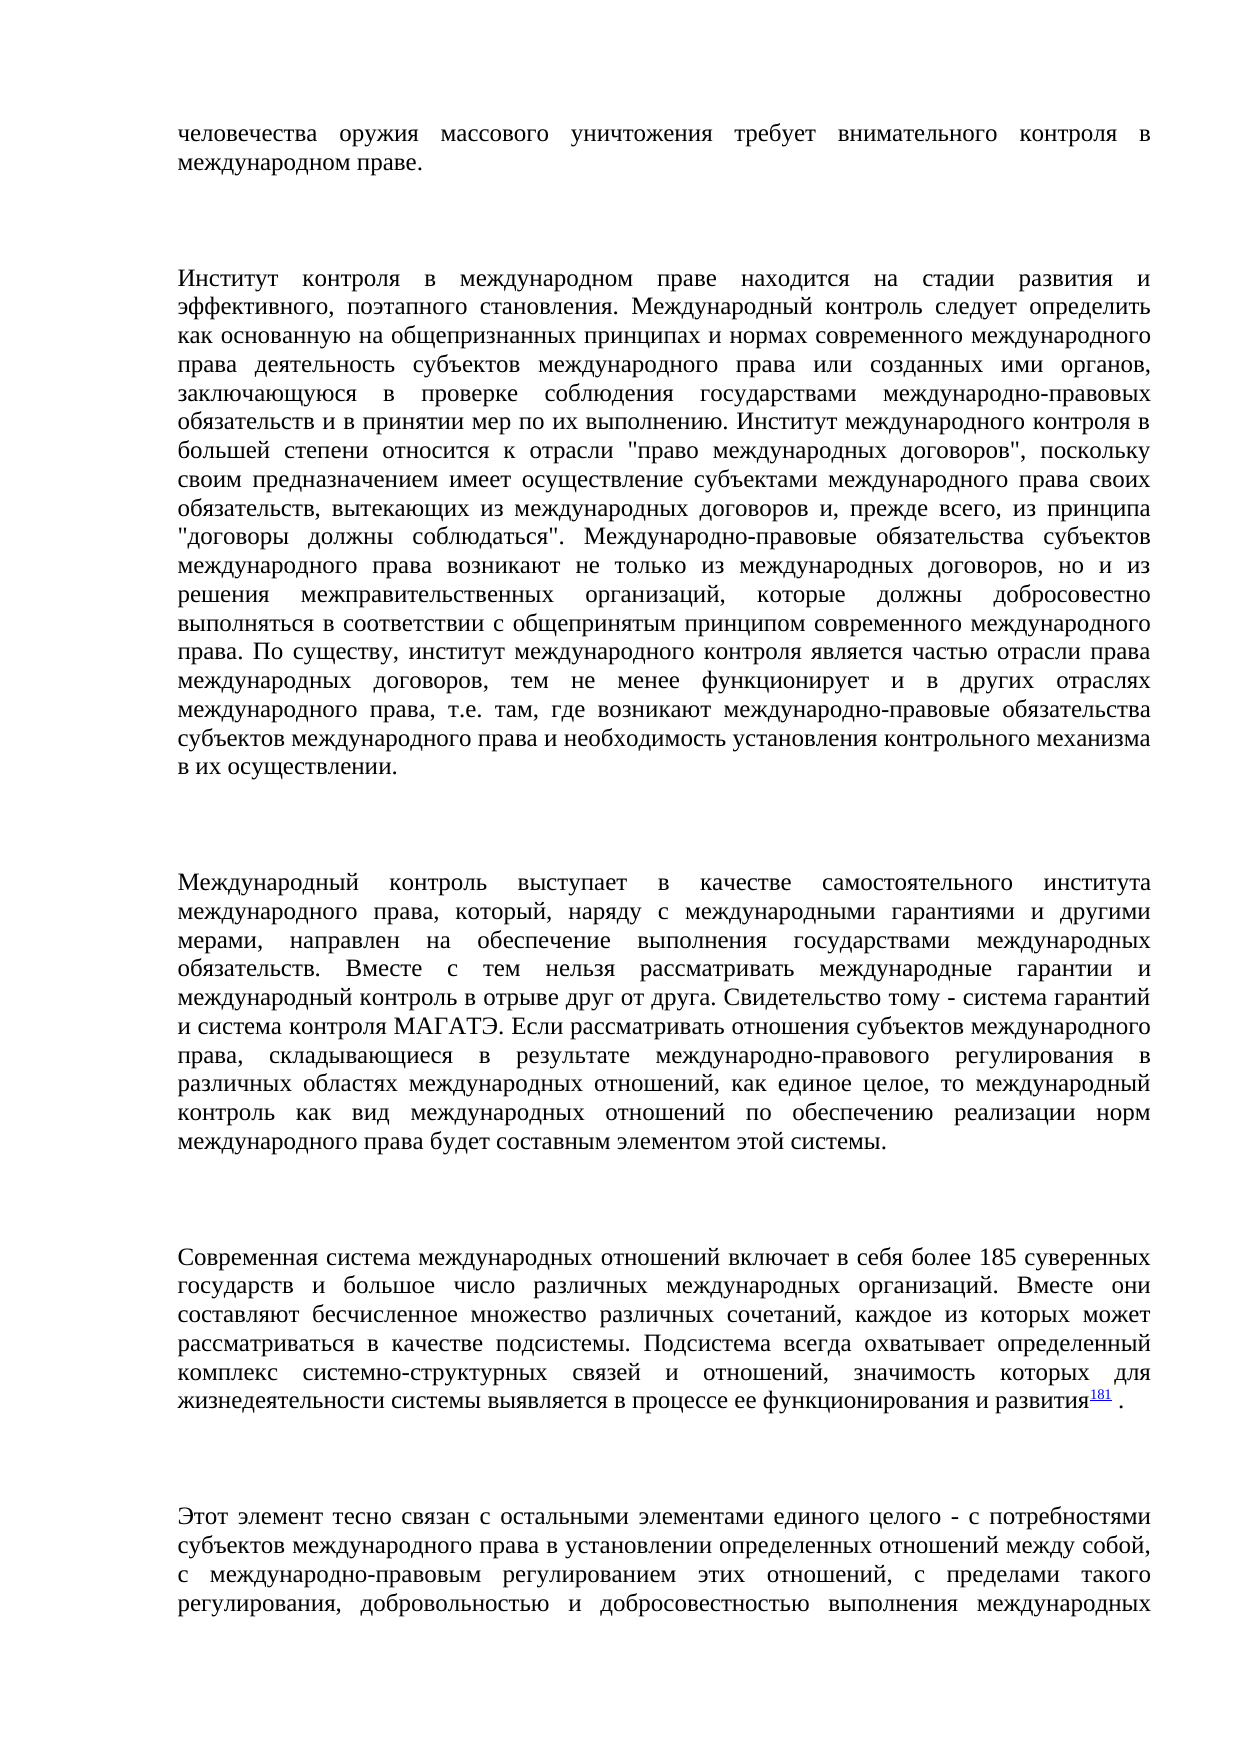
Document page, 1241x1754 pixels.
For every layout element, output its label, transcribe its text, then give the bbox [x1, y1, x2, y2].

text Современная система международных отношений включает в себя более 185 суверенных государств и большое число различных международных организаций. Вместе они составляют бесчисленное множество различных сочетаний, каждое из которых может рассматриваться в качестве подсистемы. Подсистема всегда охватывает определенный комплекс системно-структурных связей и отношений, значимость которых для жизнедеятельности системы выявляется в процессе ее функционирования и развития181 . [177, 1242, 1152, 1414]
text Международный контроль выступает в качестве самостоятельного института международного права, который, наряду с международными гарантиями и другими мерами, направлен на обеспечение выполнения государствами международных обязательств. Вместе с тем нельзя рассматривать международные гарантии и международный контроль в отрыве друг от друга. Свидетельство тому - система гарантий и система контроля МАГАТЭ. Если рассматривать отношения субъектов международного права, складывающиеся в результате международно-правового регулирования в различных областях международных отношений, как единое целое, то международный контроль как вид международных отношений по обеспечению реализации норм международного права будет составным элементом этой системы. [177, 867, 1152, 1155]
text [177, 118, 1152, 176]
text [177, 1501, 1152, 1616]
text Институт контроля в международном праве находится на стадии развития и эффективного, поэтапного становления. Международный контроль следует определить как основанную на общепризнанных принципах и нормах современного международного права деятельность субъектов международного права или созданных ими органов, заключающуюся в проверке соблюдения государствами международно-правовых обязательств и в принятии мер по их выполнению. Институт международного контроля в большей степени относится к отрасли "право международных договоров", поскольку своим предназначением имеет осуществление субъектами международного права своих обязательств, вытекающих из международных договоров и, прежде всего, из принципа "договоры должны соблюдаться". Международно-правовые обязательства субъектов международного права возникают не только из международных договоров, но и из решения межправительственных организаций, которые должны добросовестно выполняться в соответствии с общепринятым принципом современного международного права. По существу, институт международного контроля является частью отрасли права международных договоров, тем не менее функционирует и в других отраслях международного права, т.е. там, где возникают международно-правовые обязательства субъектов международного права и необходимость установления контрольного механизма в их осуществлении. [177, 263, 1152, 780]
